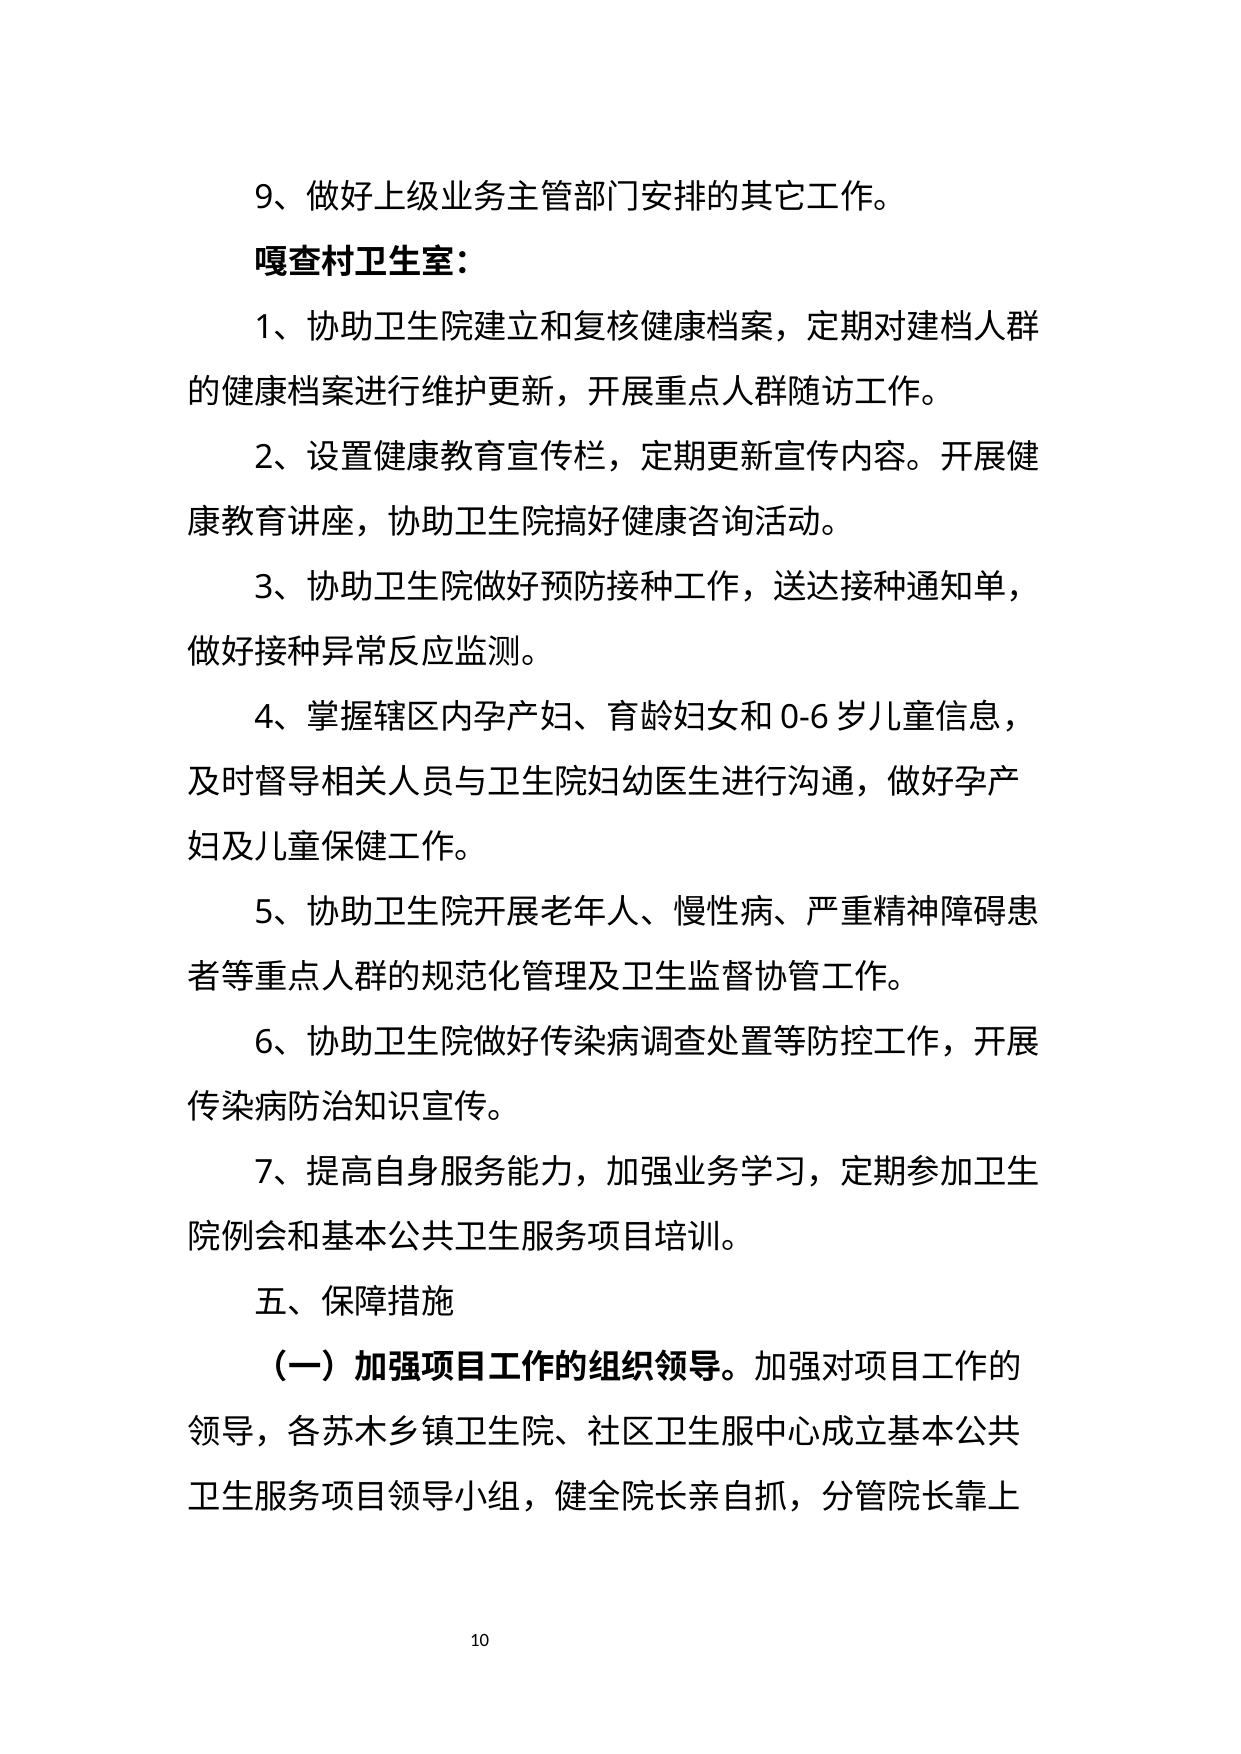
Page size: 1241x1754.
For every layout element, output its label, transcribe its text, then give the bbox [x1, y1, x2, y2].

text 9、做好上级业务主管部门安排的其它工作。 [187, 162, 1053, 227]
text 7、提高自身服务能力，加强业务学习，定期参加卫生院例会和基本公共卫生服务项目培训。 [187, 1137, 1053, 1267]
text 3、协助卫生院做好预防接种工作，送达接种通知单，做好接种异常反应监测。 [187, 552, 1053, 682]
text 1、协助卫生院建立和复核健康档案，定期对建档人群的健康档案进行维护更新，开展重点人群随访工作。 [187, 292, 1053, 422]
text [187, 1332, 1053, 1527]
text 五、保障措施 [187, 1267, 1053, 1332]
text 2、设置健康教育宣传栏，定期更新宣传内容。开展健康教育讲座，协助卫生院搞好健康咨询活动。 [187, 422, 1053, 552]
text 4、掌握辖区内孕产妇、育龄妇女和0-6岁儿童信息，及时督导相关人员与卫生院妇幼医生进行沟通，做好孕产妇及儿童保健工作。 [187, 682, 1053, 877]
text 5、协助卫生院开展老年人、慢性病、严重精神障碍患者等重点人群的规范化管理及卫生监督协管工作。 [187, 877, 1053, 1007]
text 6、协助卫生院做好传染病调查处置等防控工作，开展传染病防治知识宣传。 [187, 1007, 1053, 1137]
text 嘎查村卫生室： [187, 227, 1053, 292]
